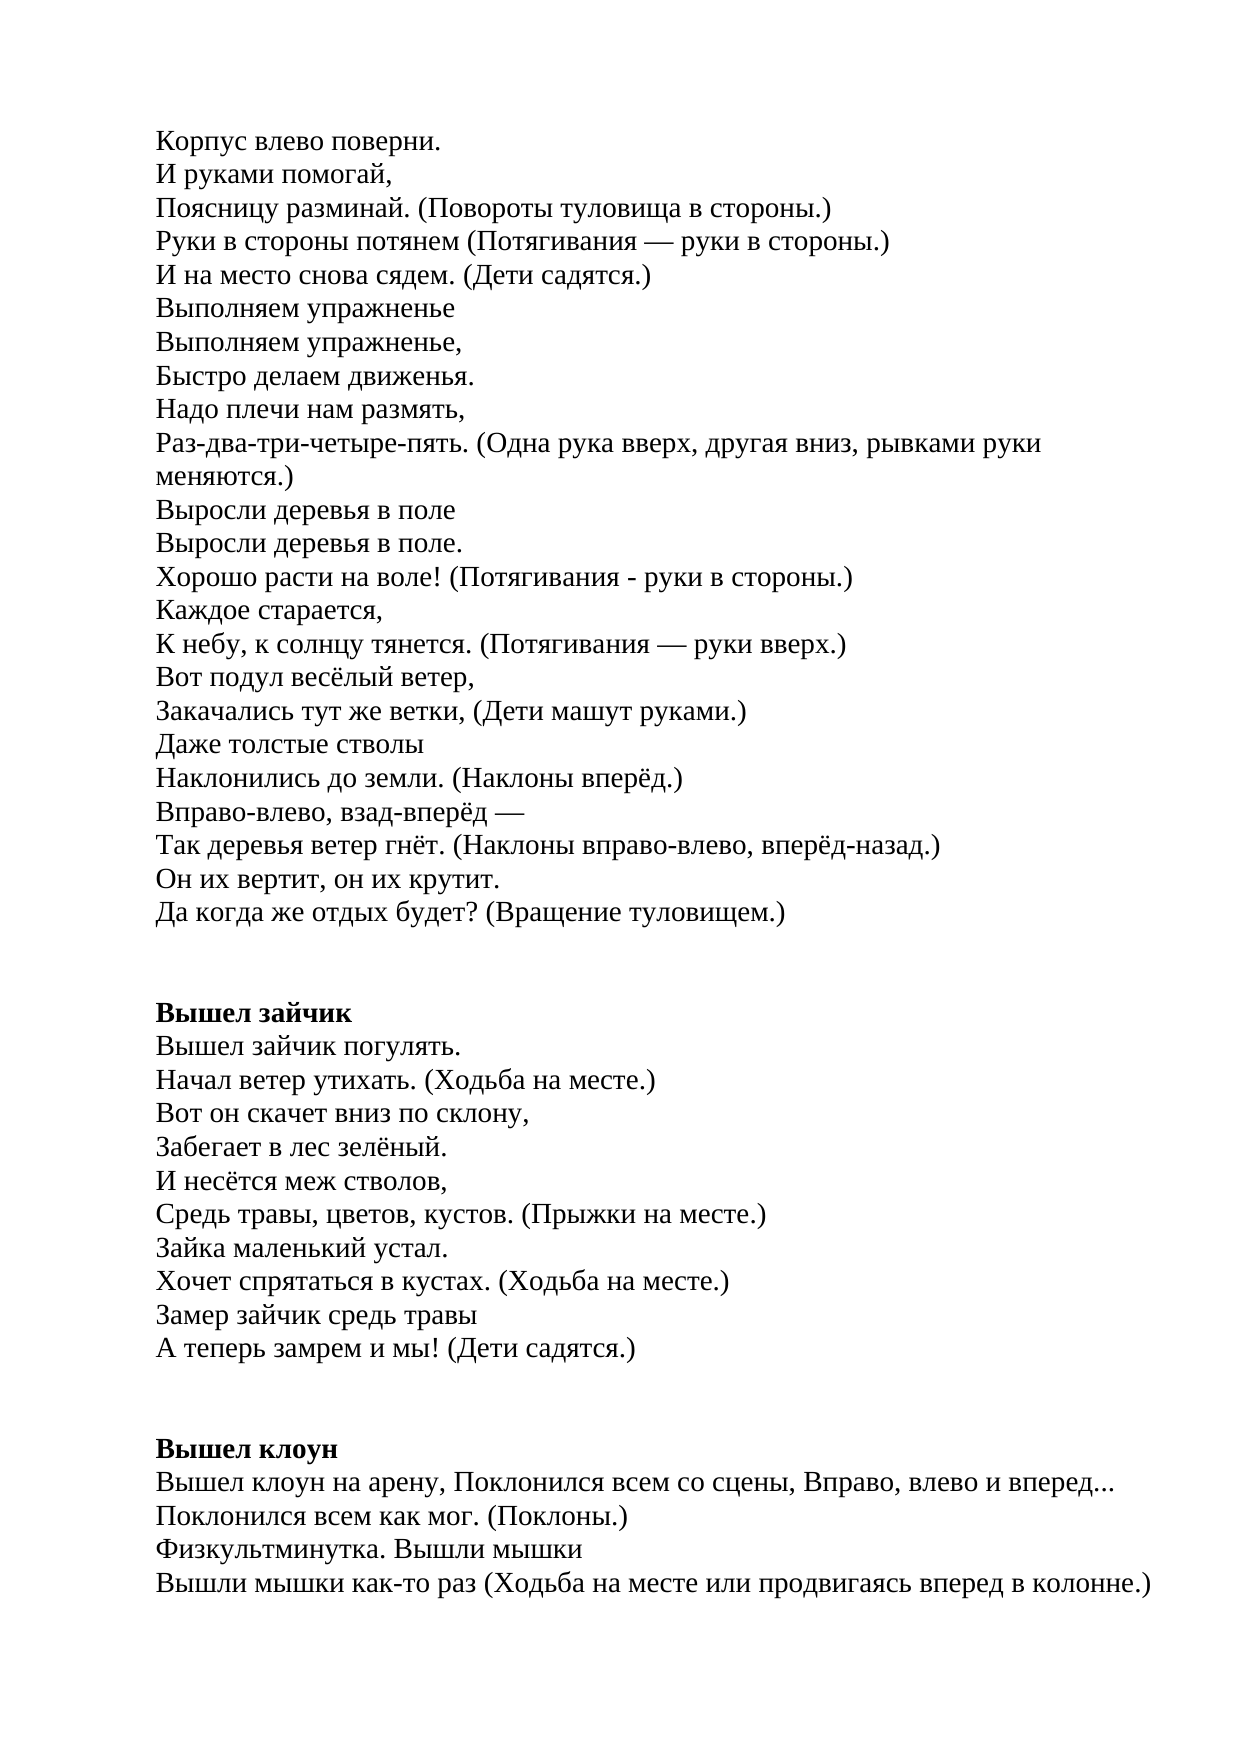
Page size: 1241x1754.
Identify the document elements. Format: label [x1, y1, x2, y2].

table_header [151, 118, 1159, 1603]
